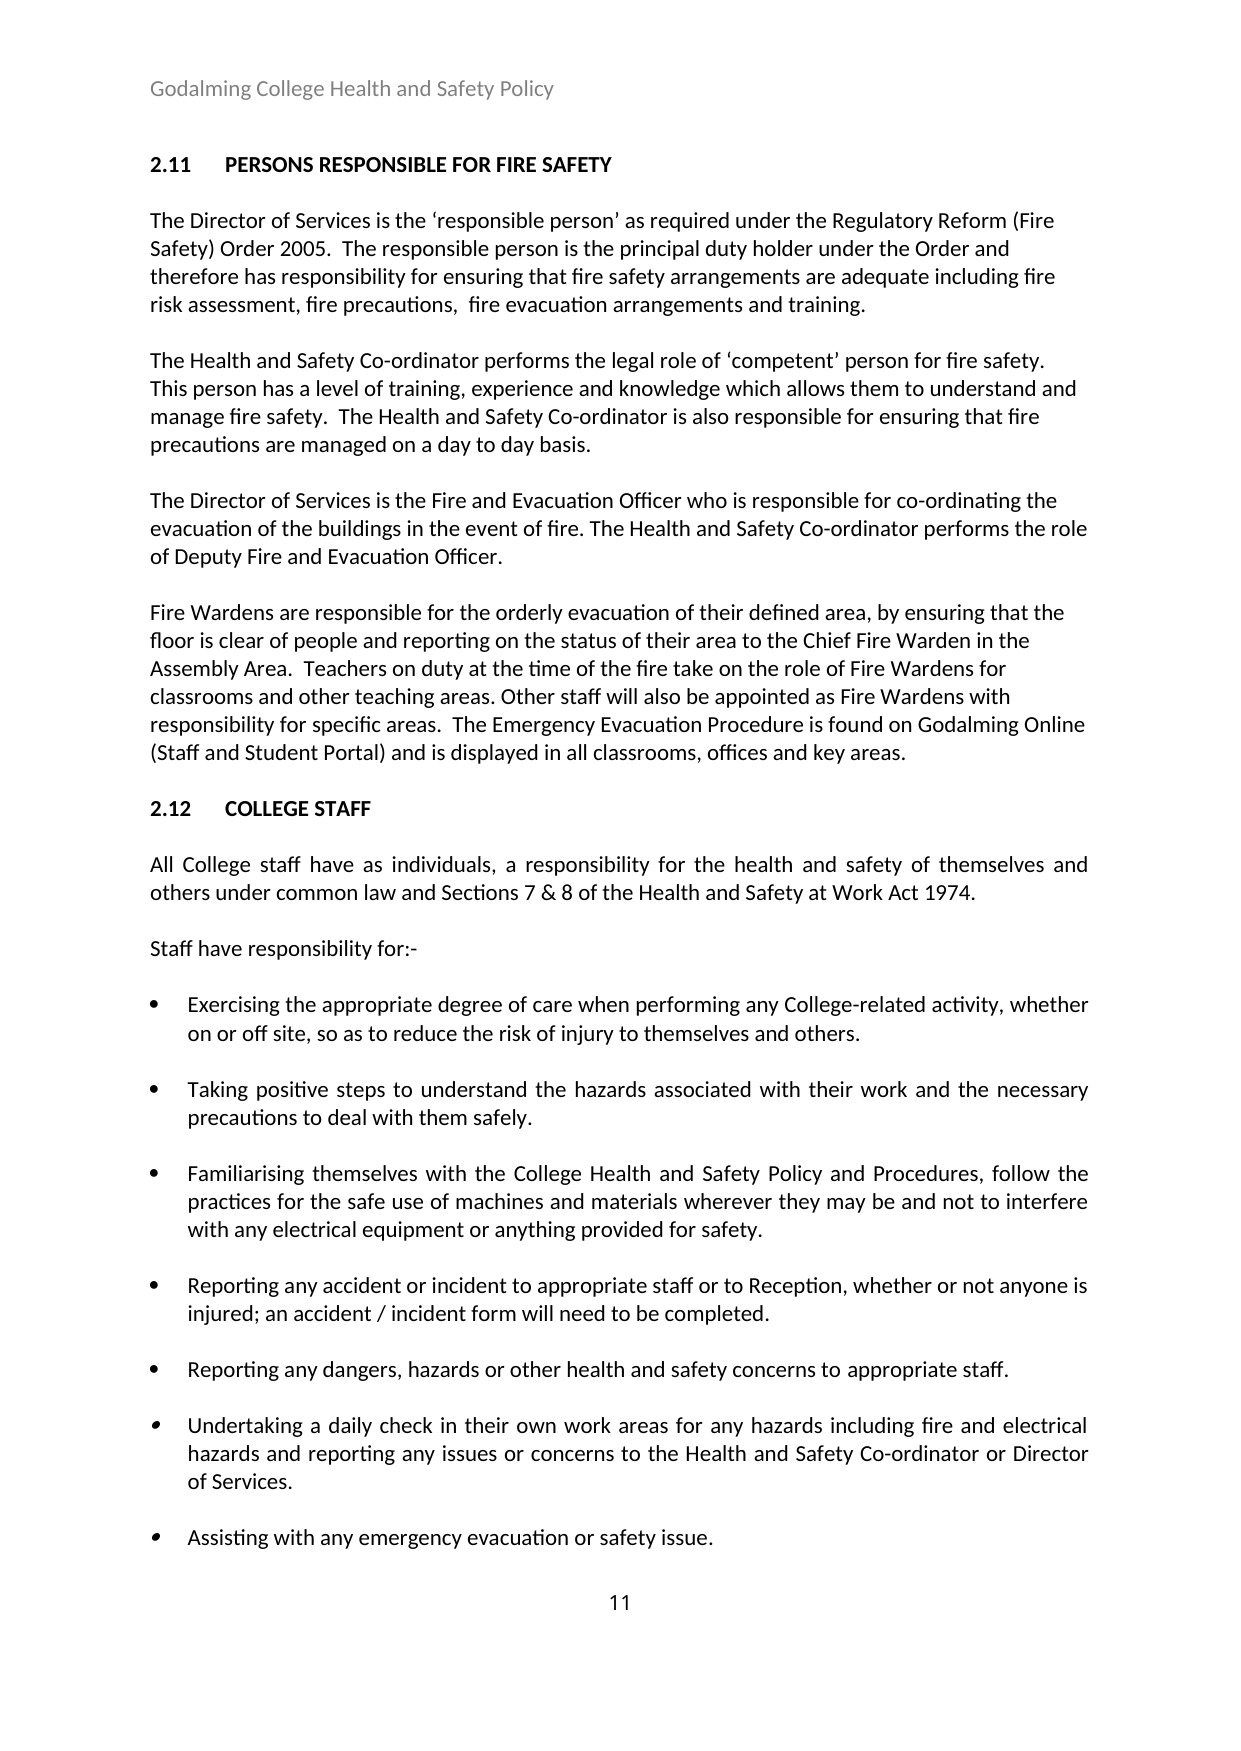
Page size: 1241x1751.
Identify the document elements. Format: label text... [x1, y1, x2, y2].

list Reporting any accident or incident to appropriate staff or to Reception, whether or not anyone is injured; an accident / incident form will need to be completed. [150, 1271, 1090, 1327]
list Undertaking a daily check in their own work areas for any hazards including fire and electrical hazards and reporting any issues or concerns to the Health and Safety Co-ordinator or Director of Services. [150, 1411, 1090, 1495]
text Staff have responsibility for:- [150, 934, 1090, 963]
list Taking positive steps to understand the hazards associated with their work and the necessary precautions to deal with them safely. [150, 1075, 1090, 1131]
text The Director of Services is the Fire and Evacuation Officer who is responsible for co-ordinating the evacuation of the buildings in the event of fire. The Health and Safety Co-ordinator performs the role of Deputy Fire and Evacuation Officer. [150, 486, 1090, 570]
text The Health and Safety Co-ordinator performs the legal role of ‘competent’ person for fire safety. This person has a level of training, experience and knowledge which allows them to understand and manage fire safety. The Health and Safety Co-ordinator is also responsible for ensuring that fire precautions are managed on a day to day basis. [150, 346, 1090, 458]
text All College staff have as individuals, a responsibility for the health and safety of themselves and others under common law and Sections 7 & 8 of the Health and Safety at Work Act 1974. [150, 851, 1090, 907]
text 2.12 COLLEGE STAFF [150, 794, 1090, 822]
list Exercising the appropriate degree of care when performing any College-related activity, whether on or off site, so as to reduce the risk of injury to themselves and others. [150, 991, 1090, 1047]
text Fire Wardens are responsible for the orderly evacuation of their defined area, by ensuring that the floor is clear of people and reporting on the status of their area to the Chief Fire Warden in the Assembly Area. Teachers on duty at the time of the fire take on the role of Fire Wardens for classrooms and other teaching areas. Other staff will also be appointed as Fire Wardens with responsibility for specific areas. The Emergency Evacuation Procedure is found on Godalming Online (Staff and Student Portal) and is displayed in all classrooms, offices and key areas. [150, 598, 1090, 766]
list Assisting with any emergency evacuation or safety issue. [150, 1523, 1090, 1551]
text 2.11 PERSONS RESPONSIBLE FOR FIRE SAFETY [150, 150, 1090, 178]
text The Director of Services is the ‘responsible person’ as required under the Regulatory Reform (Fire Safety) Order 2005. The responsible person is the principal duty holder under the Order and therefore has responsibility for ensuring that fire safety arrangements are adequate including fire risk assessment, fire precautions, fire evacuation arrangements and training. [150, 206, 1090, 318]
list Reporting any dangers, hazards or other health and safety concerns to appropriate staff. [150, 1355, 1090, 1383]
list Familiarising themselves with the College Health and Safety Policy and Procedures, follow the practices for the safe use of machines and materials wherever they may be and not to interfere with any electrical equipment or anything provided for safety. [150, 1159, 1090, 1243]
